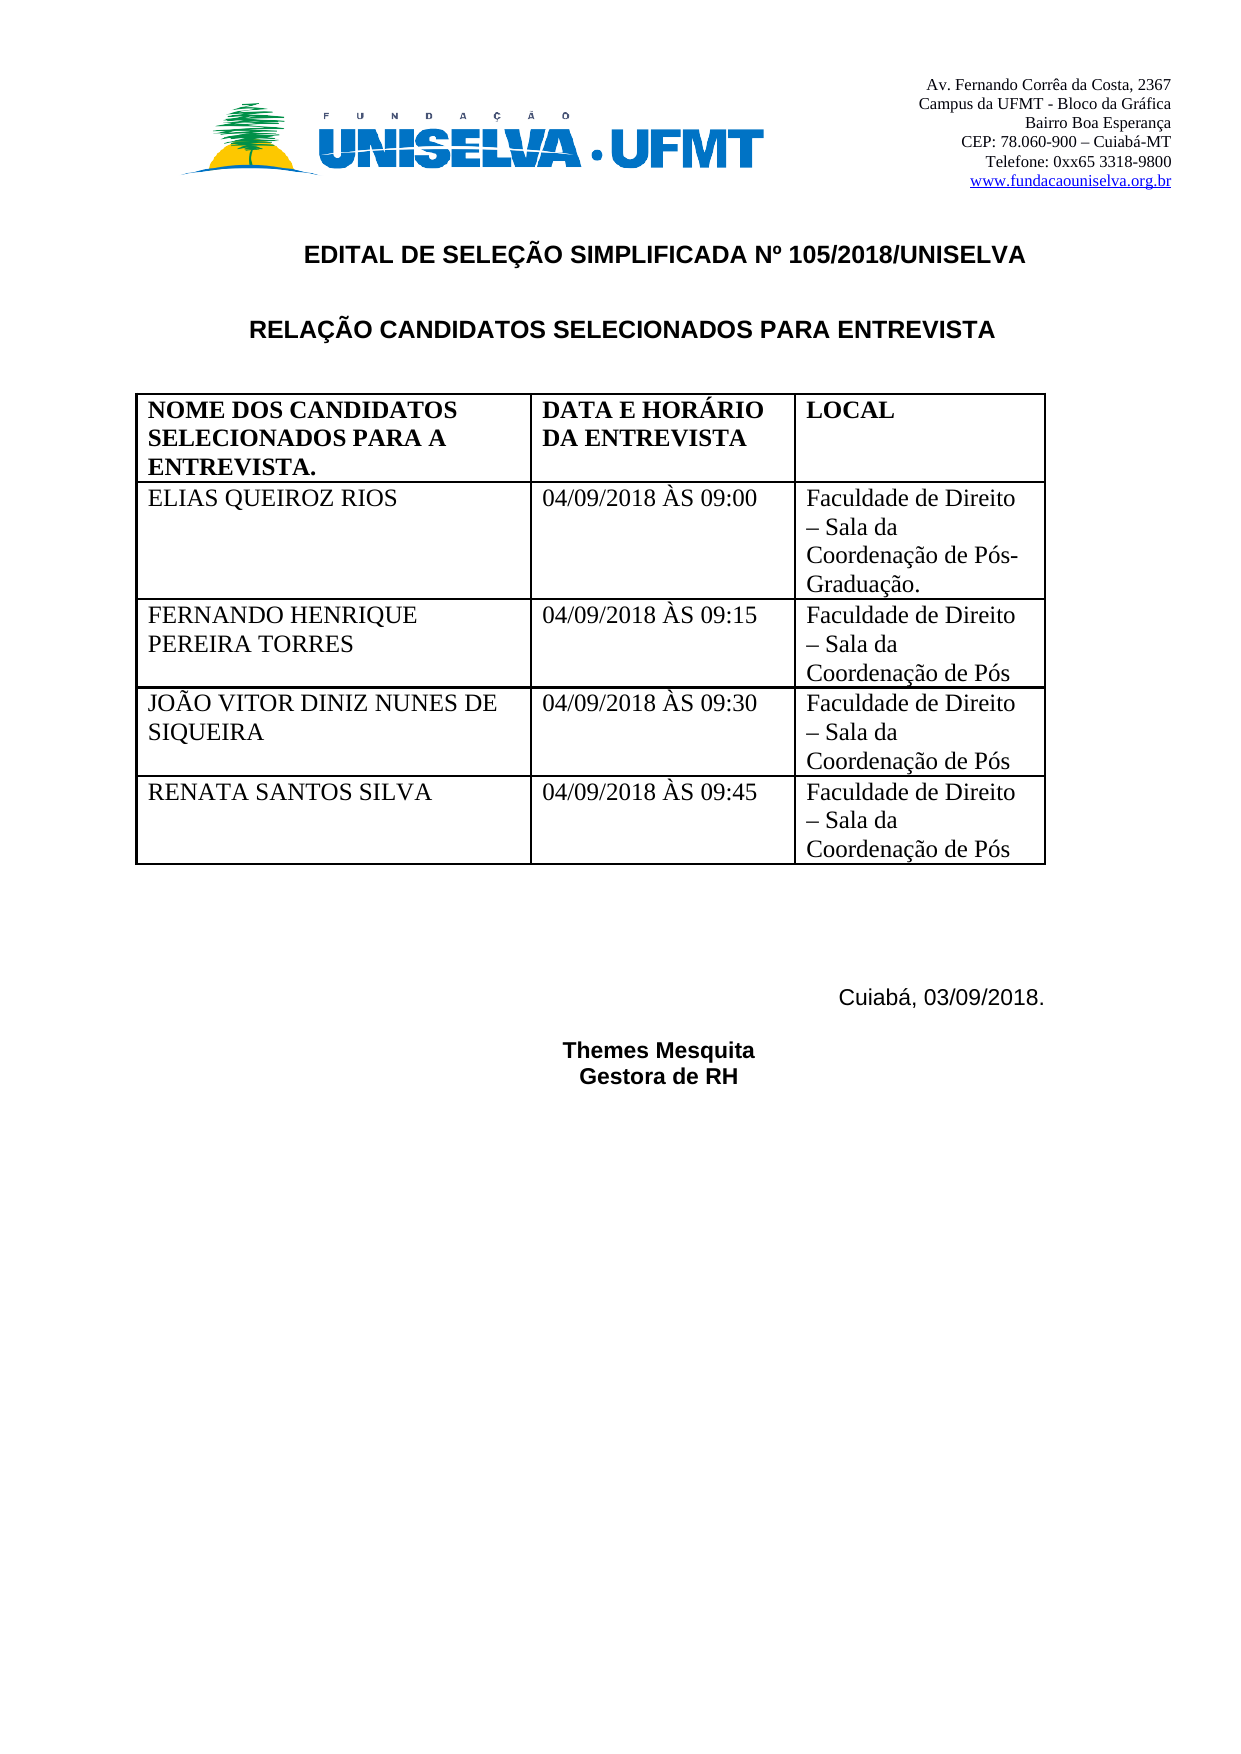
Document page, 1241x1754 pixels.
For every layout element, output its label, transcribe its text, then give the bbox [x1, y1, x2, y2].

table_cell 04/09/2018 ÀS 09:45 [532, 777, 794, 863]
table_cell ELIAS QUEIROZ RIOS [138, 483, 530, 598]
table_header NOME DOS CANDIDATOS SELECIONADOS PARA A ENTREVISTA. [138, 395, 530, 481]
table_cell Faculdade de Direito – Sala da Coordenação de Pós-Graduação. [796, 483, 1044, 598]
text Telefone: 0xx65 3318-9800 www.fundacaouniselva.org.br [969, 151, 1171, 190]
table_cell 04/09/2018 ÀS 09:15 [532, 600, 794, 686]
table_cell Faculdade de Direito – Sala da Coordenação de Pós [796, 777, 1044, 863]
table_cell 04/09/2018 ÀS 09:30 [532, 689, 794, 775]
text Gestora de RH [135, 1063, 1182, 1089]
text EDITAL DE SELEÇÃO SIMPLIFICADA Nº 105/2018/UNISELVA [303, 240, 1027, 269]
text RELAÇÃO CANDIDATOS SELECIONADOS PARA ENTREVISTA [135, 315, 1182, 343]
picture [177, 103, 764, 176]
text Bairro Boa Esperança CEP: 78.060-900 – Cuiabá-MT [960, 113, 1171, 151]
text Themes Mesquita [135, 1037, 1182, 1063]
table_cell 04/09/2018 ÀS 09:00 [532, 483, 794, 598]
table_header LOCAL [796, 395, 1044, 481]
table_cell FERNANDO HENRIQUE PEREIRA TORRES [138, 600, 530, 686]
text Cuiabá, 03/09/2018. [135, 984, 1182, 1010]
table_cell RENATA SANTOS SILVA [138, 777, 530, 863]
table_cell JOÃO VITOR DINIZ NUNES DE SIQUEIRA [138, 689, 530, 775]
table_cell Faculdade de Direito – Sala da Coordenação de Pós [796, 600, 1044, 686]
table_cell Faculdade de Direito – Sala da Coordenação de Pós [796, 689, 1044, 775]
text Av. Fernando Corrêa da Costa, 2367 Campus da UFMT - Bloco da Gráfica [917, 74, 1171, 113]
table_header DATA E HORÁRIO DA ENTREVISTA [532, 395, 794, 481]
